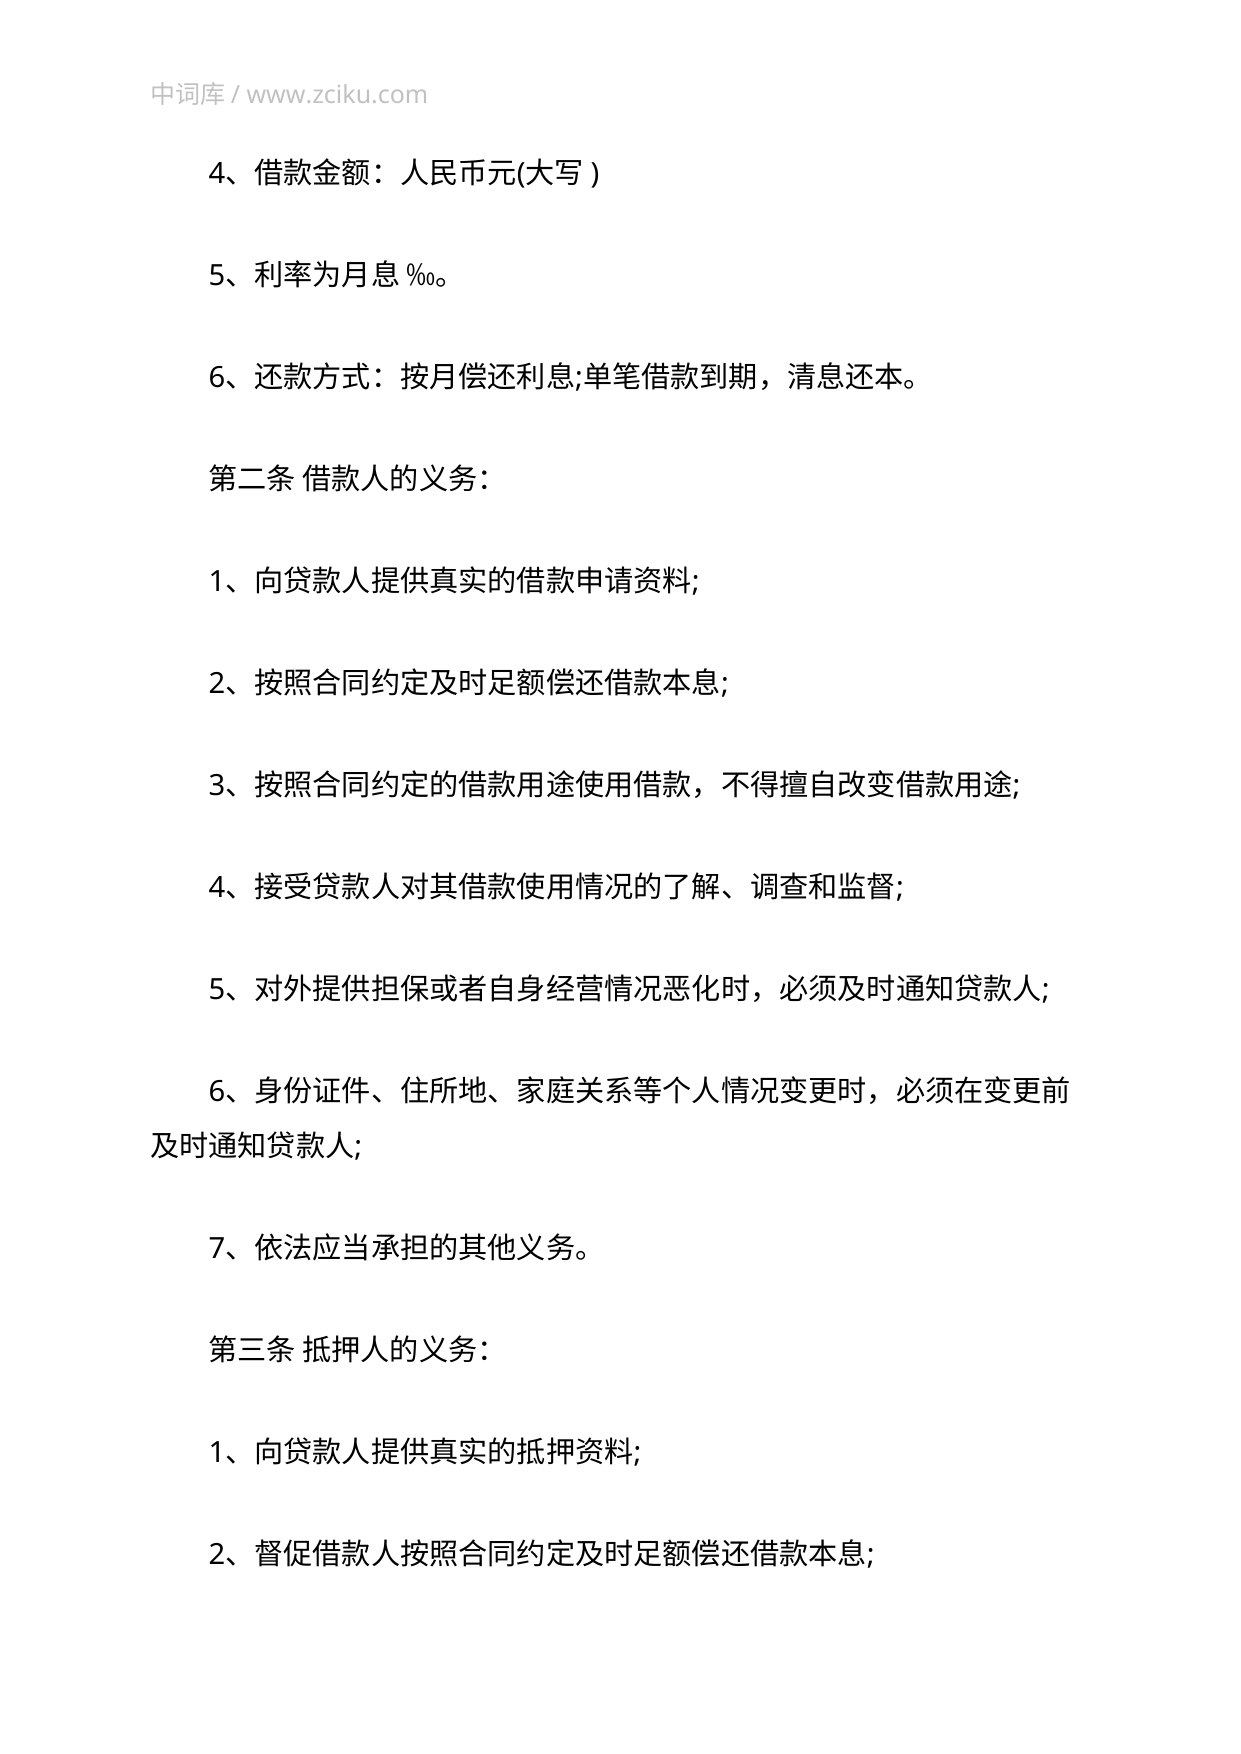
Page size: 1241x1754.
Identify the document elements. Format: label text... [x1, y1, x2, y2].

text 第二条 借款人的义务： [150, 456, 1090, 498]
text 1、向贷款人提供真实的借款申请资料; [150, 558, 1090, 600]
text 第三条 抵押人的义务： [150, 1327, 1090, 1369]
text 7、依法应当承担的其他义务。 [150, 1224, 1090, 1267]
text 2、督促借款人按照合同约定及时足额偿还借款本息; [150, 1530, 1090, 1573]
text 5、利率为月息 ‰。 [150, 252, 1090, 294]
text 4、借款金额：人民币元(大写 ) [150, 150, 1090, 192]
text 4、接受贷款人对其借款使用情况的了解、调查和监督; [150, 864, 1090, 906]
text 1、向贷款人提供真实的抵押资料; [150, 1428, 1090, 1471]
text 3、按照合同约定的借款用途使用借款，不得擅自改变借款用途; [150, 762, 1090, 804]
text 2、按照合同约定及时足额偿还借款本息; [150, 660, 1090, 702]
text 6、还款方式：按月偿还利息;单笔借款到期，清息还本。 [150, 354, 1090, 396]
text 6、身份证件、住所地、家庭关系等个人情况变更时，必须在变更前及时通知贷款人; [150, 1068, 1090, 1165]
text 5、对外提供担保或者自身经营情况恶化时，必须及时通知贷款人; [150, 966, 1090, 1008]
